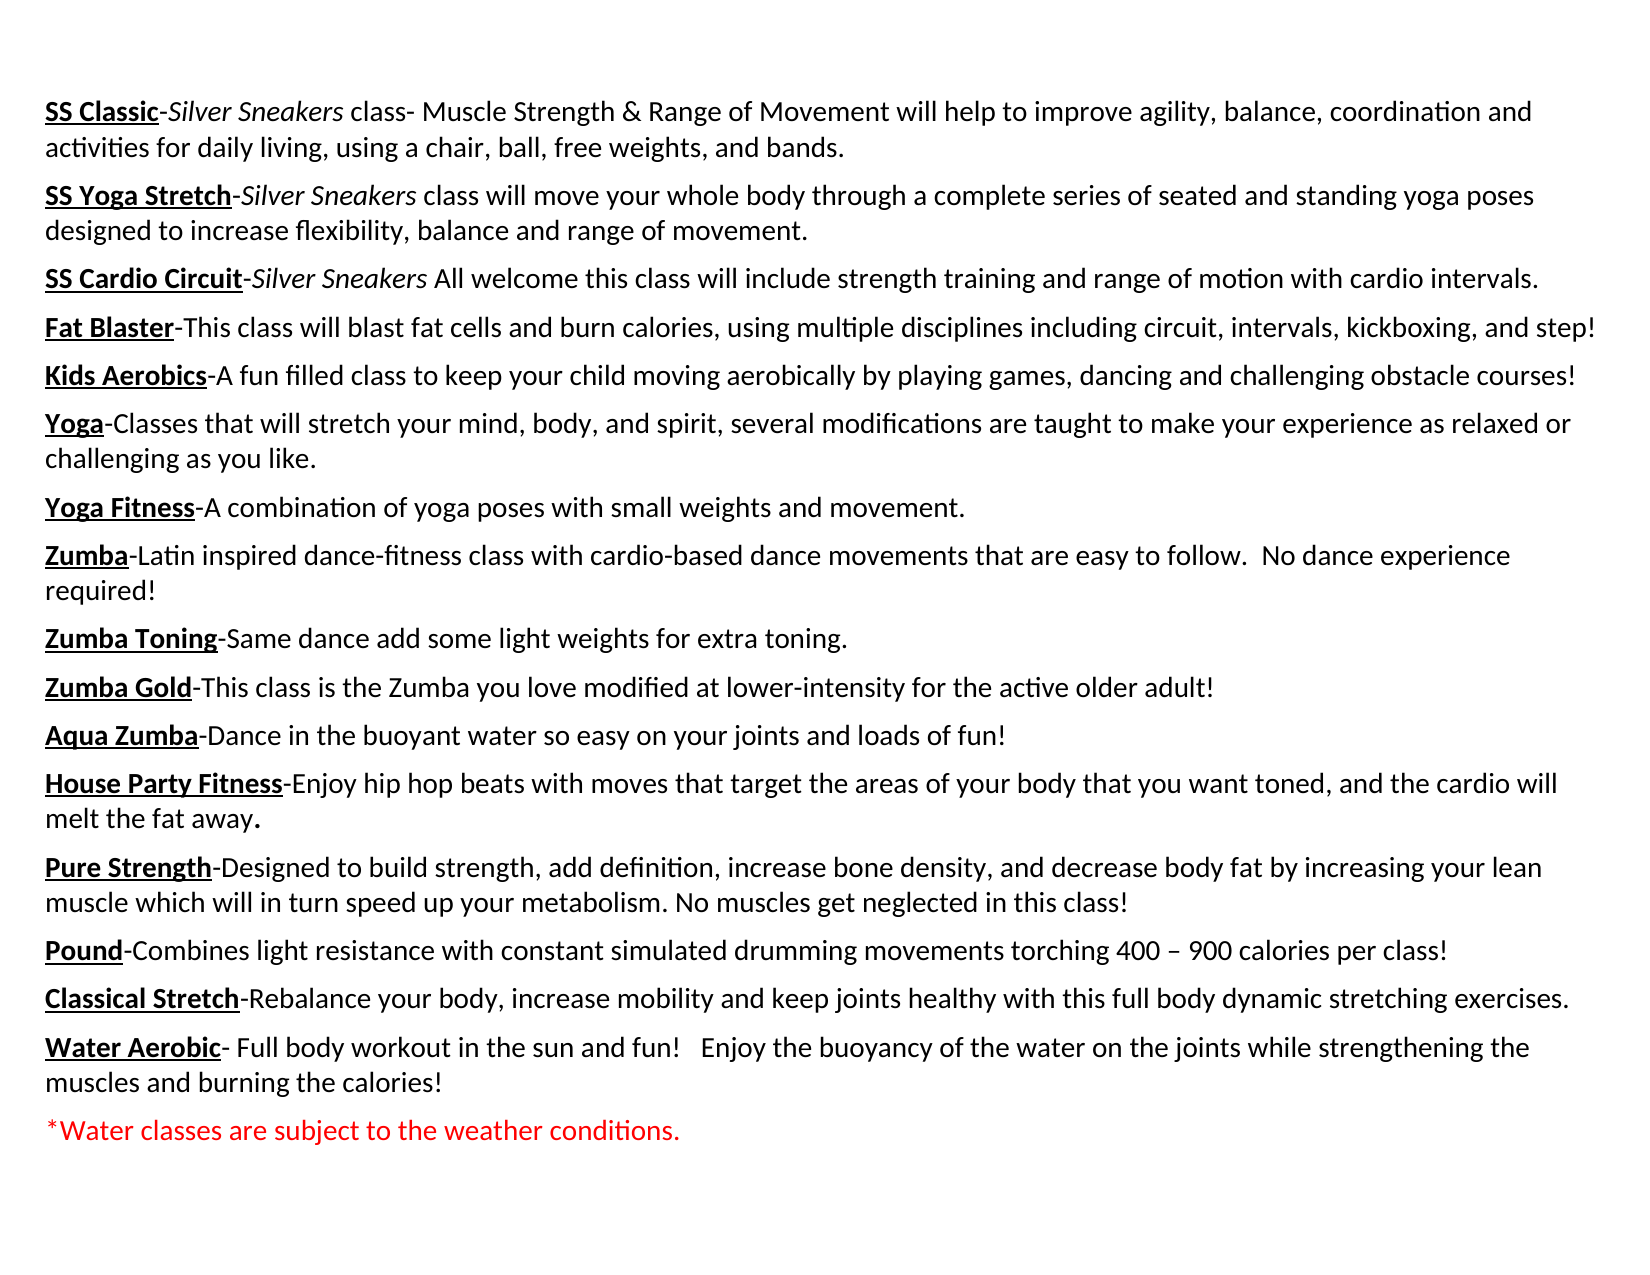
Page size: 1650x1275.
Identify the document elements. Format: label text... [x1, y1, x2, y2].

text Pound-Combines light resistance with constant simulated drumming movements torching 400 – 900 calories per class! [45, 932, 1605, 968]
text SS Cardio Circuit-Silver Sneakers All welcome this class will include strength training and range of motion with cardio intervals. [45, 261, 1605, 296]
text Yoga-Classes that will stretch your mind, body, and spirit, several modifications are taught to make your experience as relaxed or challenging as you like. [45, 405, 1605, 476]
text *Water classes are subject to the weather conditions. [45, 1112, 1605, 1148]
text SS Classic-Silver Sneakers class- Muscle Strength & Range of Movement will help to improve agility, balance, coordination and activities for daily living, using a chair, ball, free weights, and bands. [45, 93, 1605, 164]
text Pure Strength-Designed to build strength, add definition, increase bone density, and decrease body fat by increasing your lean muscle which will in turn speed up your metabolism. No muscles get neglected in this class! [45, 849, 1605, 920]
text Kids Aerobics-A fun filled class to keep your child moving aerobically by playing games, dancing and challenging obstacle courses! [45, 357, 1605, 392]
text Zumba Gold-This class is the Zumba you love modified at lower-intensity for the active older adult! [45, 669, 1605, 704]
text Fat Blaster-This class will blast fat cells and burn calories, using multiple disciplines including circuit, intervals, kickboxing, and step! [45, 309, 1605, 344]
text Water Aerobic- Full body workout in the sun and fun! Enjoy the buoyancy of the water on the joints while strengthening the muscles and burning the calories! [45, 1029, 1605, 1100]
text House Party Fitness-Enjoy hip hop beats with moves that target the areas of your body that you want toned, and the cardio will melt the fat away. [45, 765, 1605, 836]
text SS Yoga Stretch-Silver Sneakers class will move your whole body through a complete series of seated and standing yoga poses designed to increase flexibility, balance and range of movement. [45, 177, 1605, 248]
text Yoga Fitness-A combination of yoga poses with small weights and movement. [45, 489, 1605, 524]
text Classical Stretch-Rebalance your body, increase mobility and keep joints healthy with this full body dynamic stretching exercises. [45, 981, 1605, 1016]
text Aqua Zumba-Dance in the buoyant water so easy on your joints and loads of fun! [45, 717, 1605, 752]
text Zumba Toning-Same dance add some light weights for extra toning. [45, 621, 1605, 656]
text Zumba-Latin inspired dance-fitness class with cardio-based dance movements that are easy to follow. No dance experience required! [45, 537, 1605, 608]
